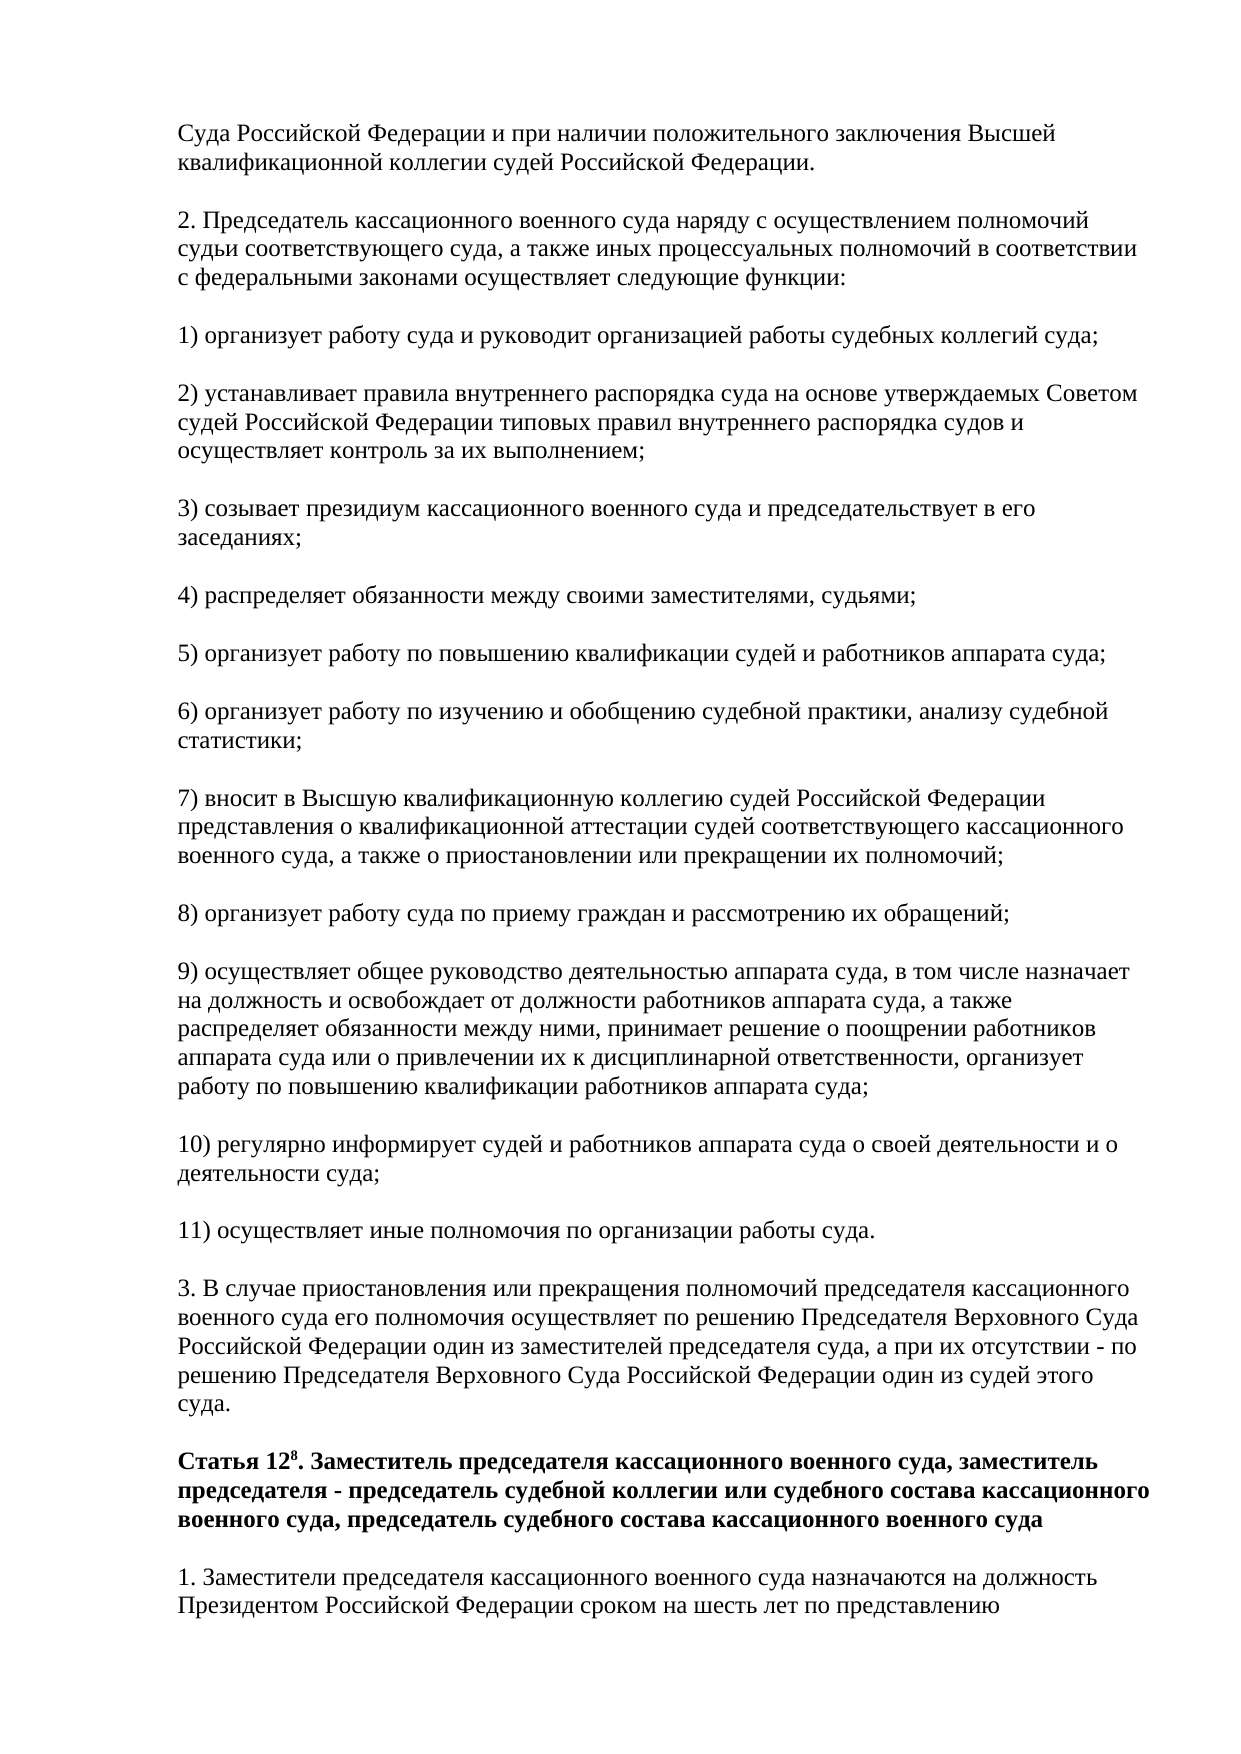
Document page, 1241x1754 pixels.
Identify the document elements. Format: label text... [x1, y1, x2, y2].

text 4) распределяет обязанности между своими заместителями, судьями; [177, 580, 1152, 609]
text 9) осуществляет общее руководство деятельностью аппарата суда, в том числе назначает на должность и освобождает от должности работников аппарата суда, а также распределяет обязанности между ними, принимает решение о поощрении работников аппарата суда или о привлечении их к дисциплинарной ответственности, организует работу по повышению квалификации работников аппарата суда; [177, 956, 1152, 1100]
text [177, 1562, 1152, 1619]
text 1) организует работу суда и руководит организацией работы судебных коллегий суда; [177, 320, 1152, 349]
text 2) устанавливает правила внутреннего распорядка суда на основе утверждаемых Советом судей Российской Федерации типовых правил внутреннего распорядка судов и осуществляет контроль за их выполнением; [177, 378, 1152, 464]
text 6) организует работу по изучению и обобщению судебной практики, анализу судебной статистики; [177, 696, 1152, 753]
text Статья 128. Заместитель председателя кассационного военного суда, заместитель председателя - председатель судебной коллегии или судебного состава кассационного военного суда, председатель судебного состава кассационного военного суда [177, 1446, 1152, 1533]
text 5) организует работу по повышению квалификации судей и работников аппарата суда; [177, 638, 1152, 667]
text 3) созывает президиум кассационного военного суда и председательствует в его заседаниях; [177, 493, 1152, 551]
text 11) осуществляет иные полномочия по организации работы суда. [177, 1216, 1152, 1244]
text 2. Председатель кассационного военного суда наряду с осуществлением полномочий судьи соответствующего суда, а также иных процессуальных полномочий в соответствии с федеральными законами осуществляет следующие функции: [177, 205, 1152, 291]
text 3. В случае приостановления или прекращения полномочий председателя кассационного военного суда его полномочия осуществляет по решению Председателя Верховного Суда Российской Федерации один из заместителей председателя суда, а при их отсутствии - по решению Председателя Верховного Суда Российской Федерации один из судей этого суда. [177, 1273, 1152, 1417]
text 7) вносит в Высшую квалификационную коллегию судей Российской Федерации представления о квалификационной аттестации судей соответствующего кассационного военного суда, а также о приостановлении или прекращении их полномочий; [177, 783, 1152, 869]
text 8) организует работу суда по приему граждан и рассмотрению их обращений; [177, 898, 1152, 927]
text 10) регулярно информирует судей и работников аппарата суда о своей деятельности и о деятельности суда; [177, 1129, 1152, 1186]
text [177, 118, 1152, 176]
